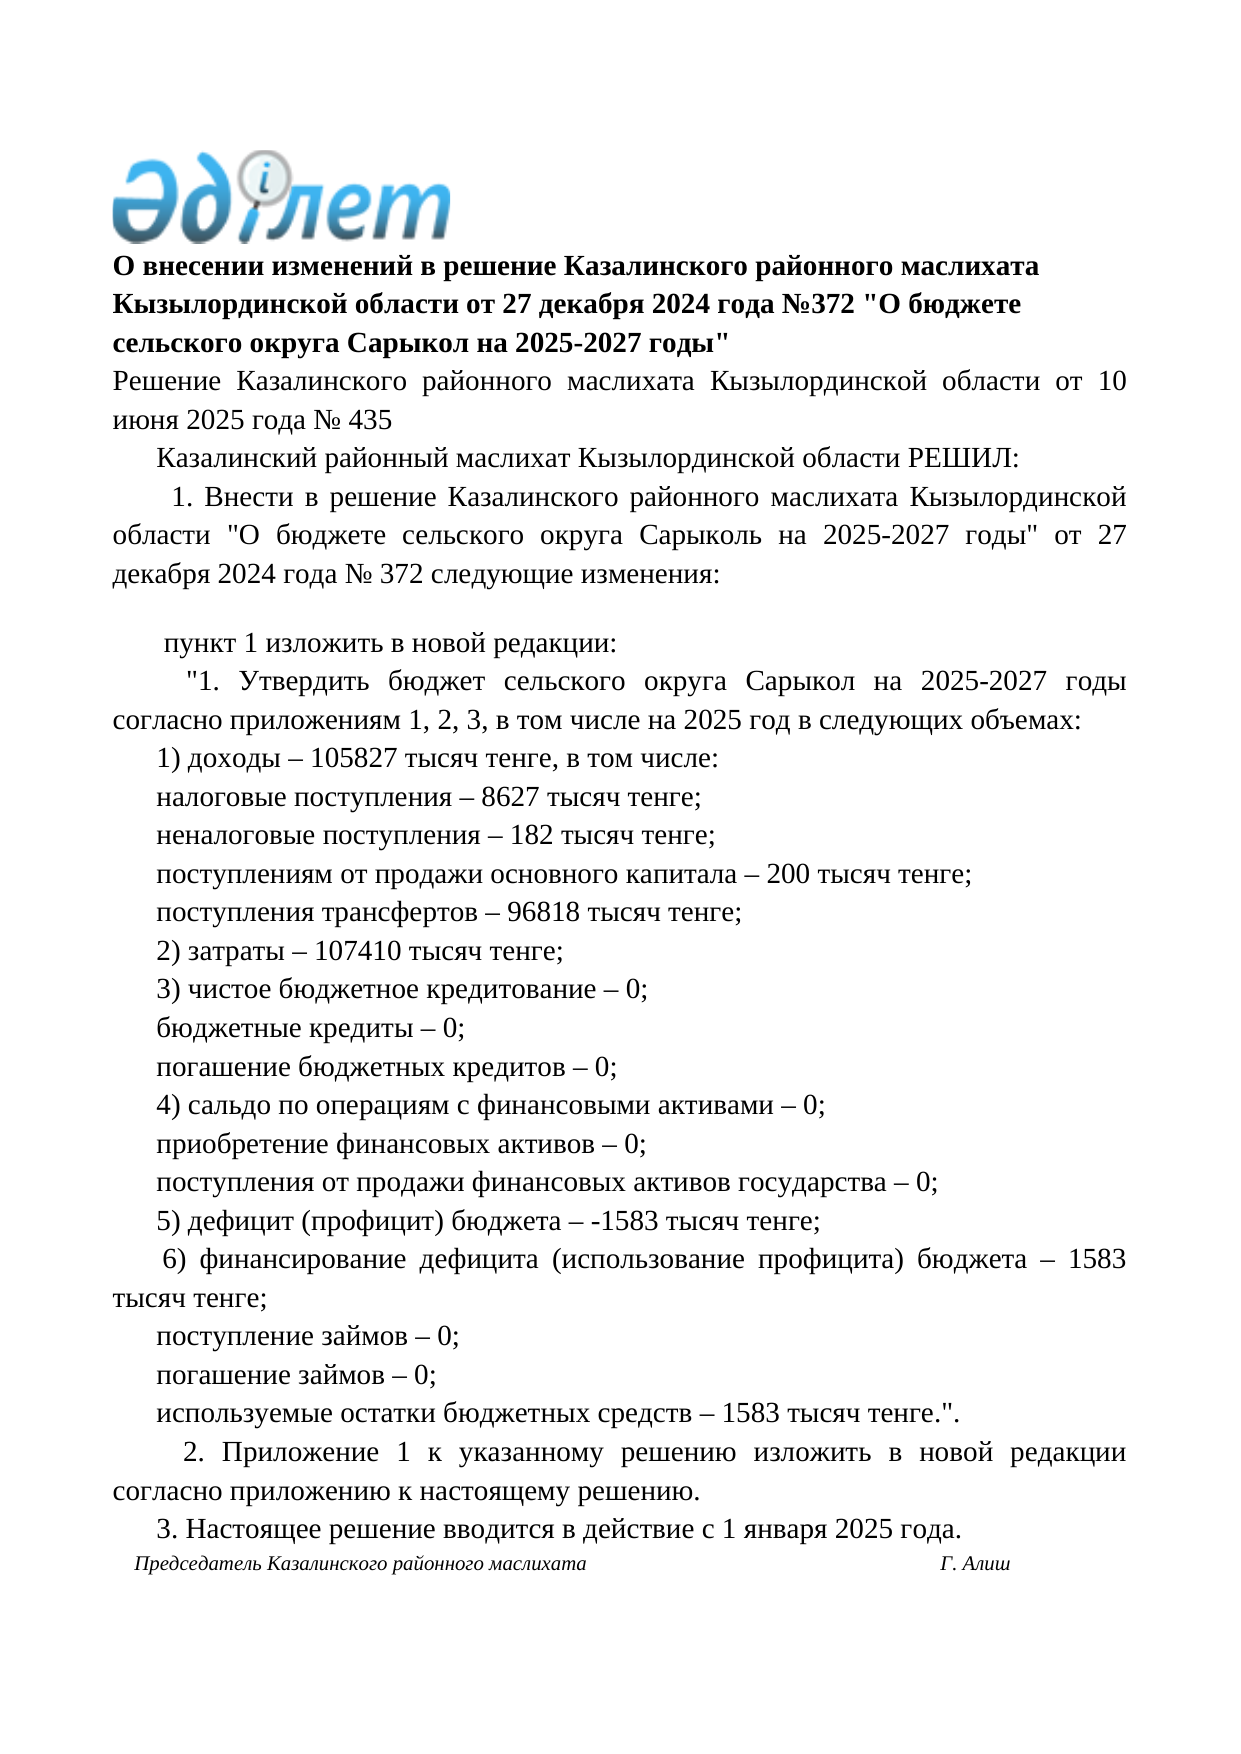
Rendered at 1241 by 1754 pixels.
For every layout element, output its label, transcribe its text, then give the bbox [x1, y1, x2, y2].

text поступления трансфертов – 96818 тысяч тенге; [112, 894, 1128, 928]
table_header Г. Алиш [939, 1550, 1240, 1581]
text погашение бюджетных кредитов – 0; [112, 1049, 1128, 1082]
text "1. Утвердить бюджет сельского округа Сарыкол на 2025-2027 годы согласно приложениям 1, 2, 3, в том числе на 2025 год в следующих объемах: [112, 663, 1128, 735]
text поступлениям от продажи основного капитала – 200 тысяч тенге; [112, 856, 1128, 889]
text Казалинский районный маслихат Кызылординской области РЕШИЛ: [112, 440, 1128, 474]
text 5) дефицит (профицит) бюджета – -1583 тысяч тенге; [112, 1203, 1128, 1236]
text пункт 1 изложить в новой редакции: [112, 625, 1128, 658]
text 3. Настоящее решение вводится в действие с 1 января 2025 года. [112, 1511, 1128, 1545]
text используемые остатки бюджетных средств – 1583 тысяч тенге.". [112, 1396, 1128, 1429]
text 4) сальдо по операциям с финансовыми активами – 0; [112, 1087, 1128, 1121]
text 3) чистое бюджетное кредитование – 0; [112, 972, 1128, 1005]
picture [112, 150, 451, 244]
table_header Председатель Казалинского районного маслихата [101, 1550, 939, 1581]
text 1) доходы – 105827 тысяч тенге, в том числе: [112, 740, 1128, 774]
text О внесении изменений в решение Казалинского районного маслихата Кызылординской области от 27 декабря 2024 года №372 "О бюджете сельского округа Сарыкол на 2025-2027 годы" [112, 248, 1128, 358]
text 2) затраты – 107410 тысяч тенге; [112, 933, 1128, 967]
text 2. Приложение 1 к указанному решению изложить в новой редакции согласно приложению к настоящему решению. [112, 1434, 1128, 1506]
text бюджетные кредиты – 0; [112, 1010, 1128, 1044]
text 6) финансирование дефицита (использование профицита) бюджета – 1583 тысяч тенге; [112, 1241, 1128, 1313]
text поступления от продажи финансовых активов государства – 0; [112, 1164, 1128, 1198]
text Решение Казалинского районного маслихата Кызылординской области от 10 июня 2025 года № 435 [112, 363, 1128, 435]
text 1. Внести в решение Казалинского районного маслихата Кызылординской области "О бюджете сельского округа Сарыколь на 2025-2027 годы" от 27 декабря 2024 года № 372 следующие изменения: [112, 479, 1128, 589]
text погашение займов – 0; [112, 1357, 1128, 1391]
text приобретение финансовых активов – 0; [112, 1126, 1128, 1159]
text поступление займов – 0; [112, 1318, 1128, 1352]
text налоговые поступления – 8627 тысяч тенге; [112, 779, 1128, 812]
text неналоговые поступления – 182 тысяч тенге; [112, 817, 1128, 851]
